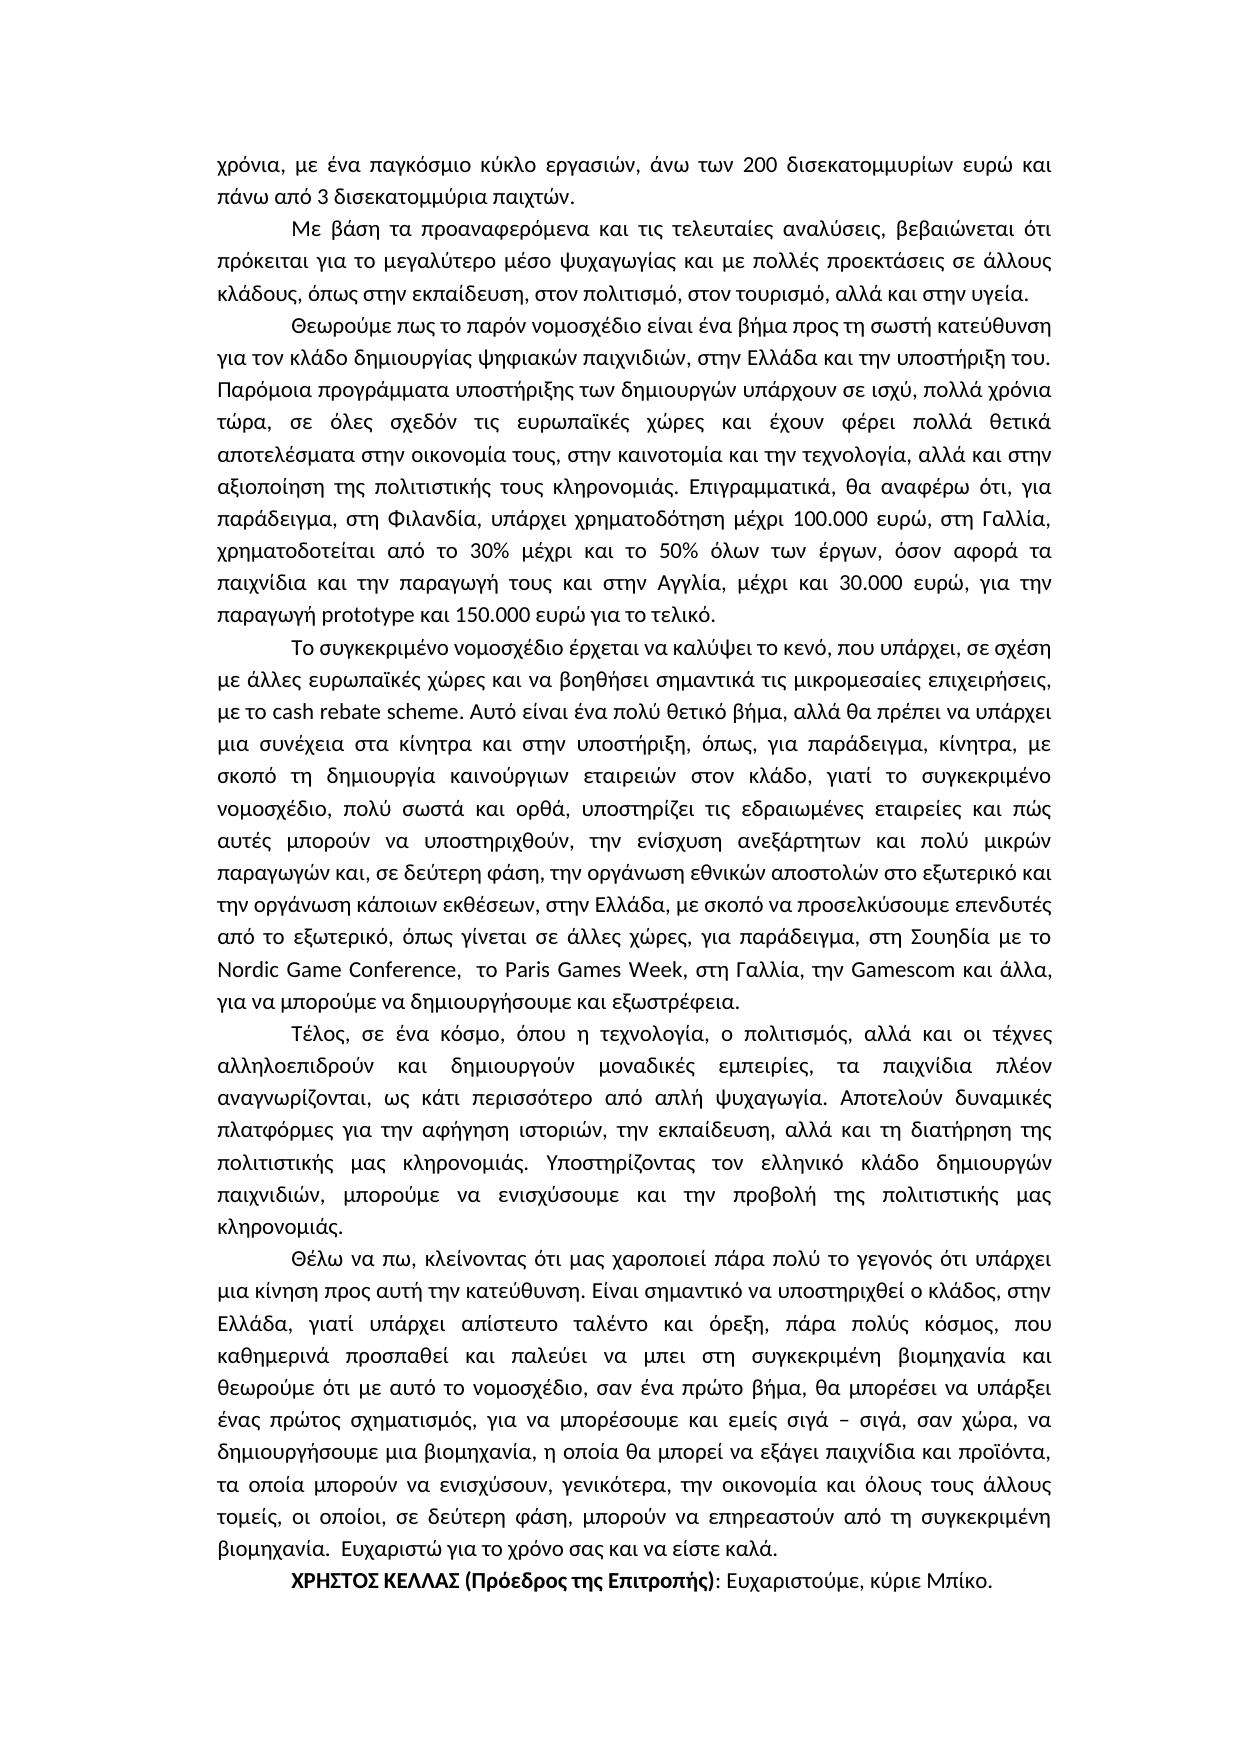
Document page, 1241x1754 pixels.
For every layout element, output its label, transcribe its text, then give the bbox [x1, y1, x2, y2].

text Τέλος, σε ένα κόσμο, όπου η τεχνολογία, ο πολιτισμός, αλλά και οι τέχνες αλληλοεπιδρούν και δημιουργούν μοναδικές εμπειρίες, τα παιχνίδια πλέον αναγνωρίζονται, ως κάτι περισσότερο από απλή ψυχαγωγία. Αποτελούν δυναμικές πλατφόρμες για την αφήγηση ιστοριών, την εκπαίδευση, αλλά και τη διατήρηση της πολιτιστικής μας κληρονομιάς. Υποστηρίζοντας τον ελληνικό κλάδο δημιουργών παιχνιδιών, μπορούμε να ενισχύσουμε και την προβολή της πολιτιστικής μας κληρονομιάς. [217, 1019, 1053, 1240]
text Το συγκεκριμένο νομοσχέδιο έρχεται να καλύψει το κενό, που υπάρχει, σε σχέση με άλλες ευρωπαϊκές χώρες και να βοηθήσει σημαντικά τις μικρομεσαίες επιχειρήσεις, με το cash rebate scheme. Αυτό είναι ένα πολύ θετικό βήμα, αλλά θα πρέπει να υπάρχει μια συνέχεια στα κίνητρα και στην υποστήριξη, όπως, για παράδειγμα, κίνητρα, με σκοπό τη δημιουργία καινούργιων εταιρειών στον κλάδο, γιατί το συγκεκριμένο νομοσχέδιο, πολύ σωστά και ορθά, υποστηρίζει τις εδραιωμένες εταιρείες και πώς αυτές μπορούν να υποστηριχθούν, την ενίσχυση ανεξάρτητων και πολύ μικρών παραγωγών και, σε δεύτερη φάση, την οργάνωση εθνικών αποστολών στο εξωτερικό και την οργάνωση κάποιων εκθέσεων, στην Ελλάδα, με σκοπό να προσελκύσουμε επενδυτές από το εξωτερικό, όπως γίνεται σε άλλες χώρες, για παράδειγμα, στη Σουηδία με το Nordic Game Conference, το Paris Games Week, στη Γαλλία, την Gamescom και άλλα, για να μπορούμε να δημιουργήσουμε και εξωστρέφεια. [217, 633, 1053, 1015]
text Θεωρούμε πως το παρόν νομοσχέδιο είναι ένα βήμα προς τη σωστή κατεύθυνση για τον κλάδο δημιουργίας ψηφιακών παιχνιδιών, στην Ελλάδα και την υποστήριξη του. Παρόμοια προγράμματα υποστήριξης των δημιουργών υπάρχουν σε ισχύ, πολλά χρόνια τώρα, σε όλες σχεδόν τις ευρωπαϊκές χώρες και έχουν φέρει πολλά θετικά αποτελέσματα στην οικονομία τους, στην καινοτομία και την τεχνολογία, αλλά και στην αξιοποίηση της πολιτιστικής τους κληρονομιάς. Επιγραμματικά, θα αναφέρω ότι, για παράδειγμα, στη Φιλανδία, υπάρχει χρηματοδότηση μέχρι 100.000 ευρώ, στη Γαλλία, χρηματοδοτείται από το 30% μέχρι και το 50% όλων των έργων, όσον αφορά τα παιχνίδια και την παραγωγή τους και στην Αγγλία, μέχρι και 30.000 ευρώ, για την παραγωγή prototype και 150.000 ευρώ για το τελικό. [217, 311, 1053, 629]
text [217, 150, 1053, 210]
text Με βάση τα προαναφερόμενα και τις τελευταίες αναλύσεις, βεβαιώνεται ότι πρόκειται για το μεγαλύτερο μέσο ψυχαγωγίας και με πολλές προεκτάσεις σε άλλους κλάδους, όπως στην εκπαίδευση, στον πολιτισμό, στον τουρισμό, αλλά και στην υγεία. [217, 214, 1053, 307]
text ΧΡΗΣΤΟΣ ΚΕΛΛΑΣ (Πρόεδρος της Επιτροπής): Ευχαριστούμε, κύριε Μπίκο. [217, 1566, 1053, 1594]
text Θέλω να πω, κλείνοντας ότι μας χαροποιεί πάρα πολύ το γεγονός ότι υπάρχει μια κίνηση προς αυτή την κατεύθυνση. Είναι σημαντικό να υποστηριχθεί ο κλάδος, στην Ελλάδα, γιατί υπάρχει απίστευτο ταλέντο και όρεξη, πάρα πολύς κόσμος, που καθημερινά προσπαθεί και παλεύει να μπει στη συγκεκριμένη βιομηχανία και θεωρούμε ότι με αυτό το νομοσχέδιο, σαν ένα πρώτο βήμα, θα μπορέσει να υπάρξει ένας πρώτος σχηματισμός, για να μπορέσουμε και εμείς σιγά – σιγά, σαν χώρα, να δημιουργήσουμε μια βιομηχανία, η οποία θα μπορεί να εξάγει παιχνίδια και προϊόντα, τα οποία μπορούν να ενισχύσουν, γενικότερα, την οικονομία και όλους τους άλλους τομείς, οι οποίοι, σε δεύτερη φάση, μπορούν να επηρεαστούν από τη συγκεκριμένη βιομηχανία. Ευχαριστώ για το χρόνο σας και να είστε καλά. [217, 1244, 1053, 1562]
